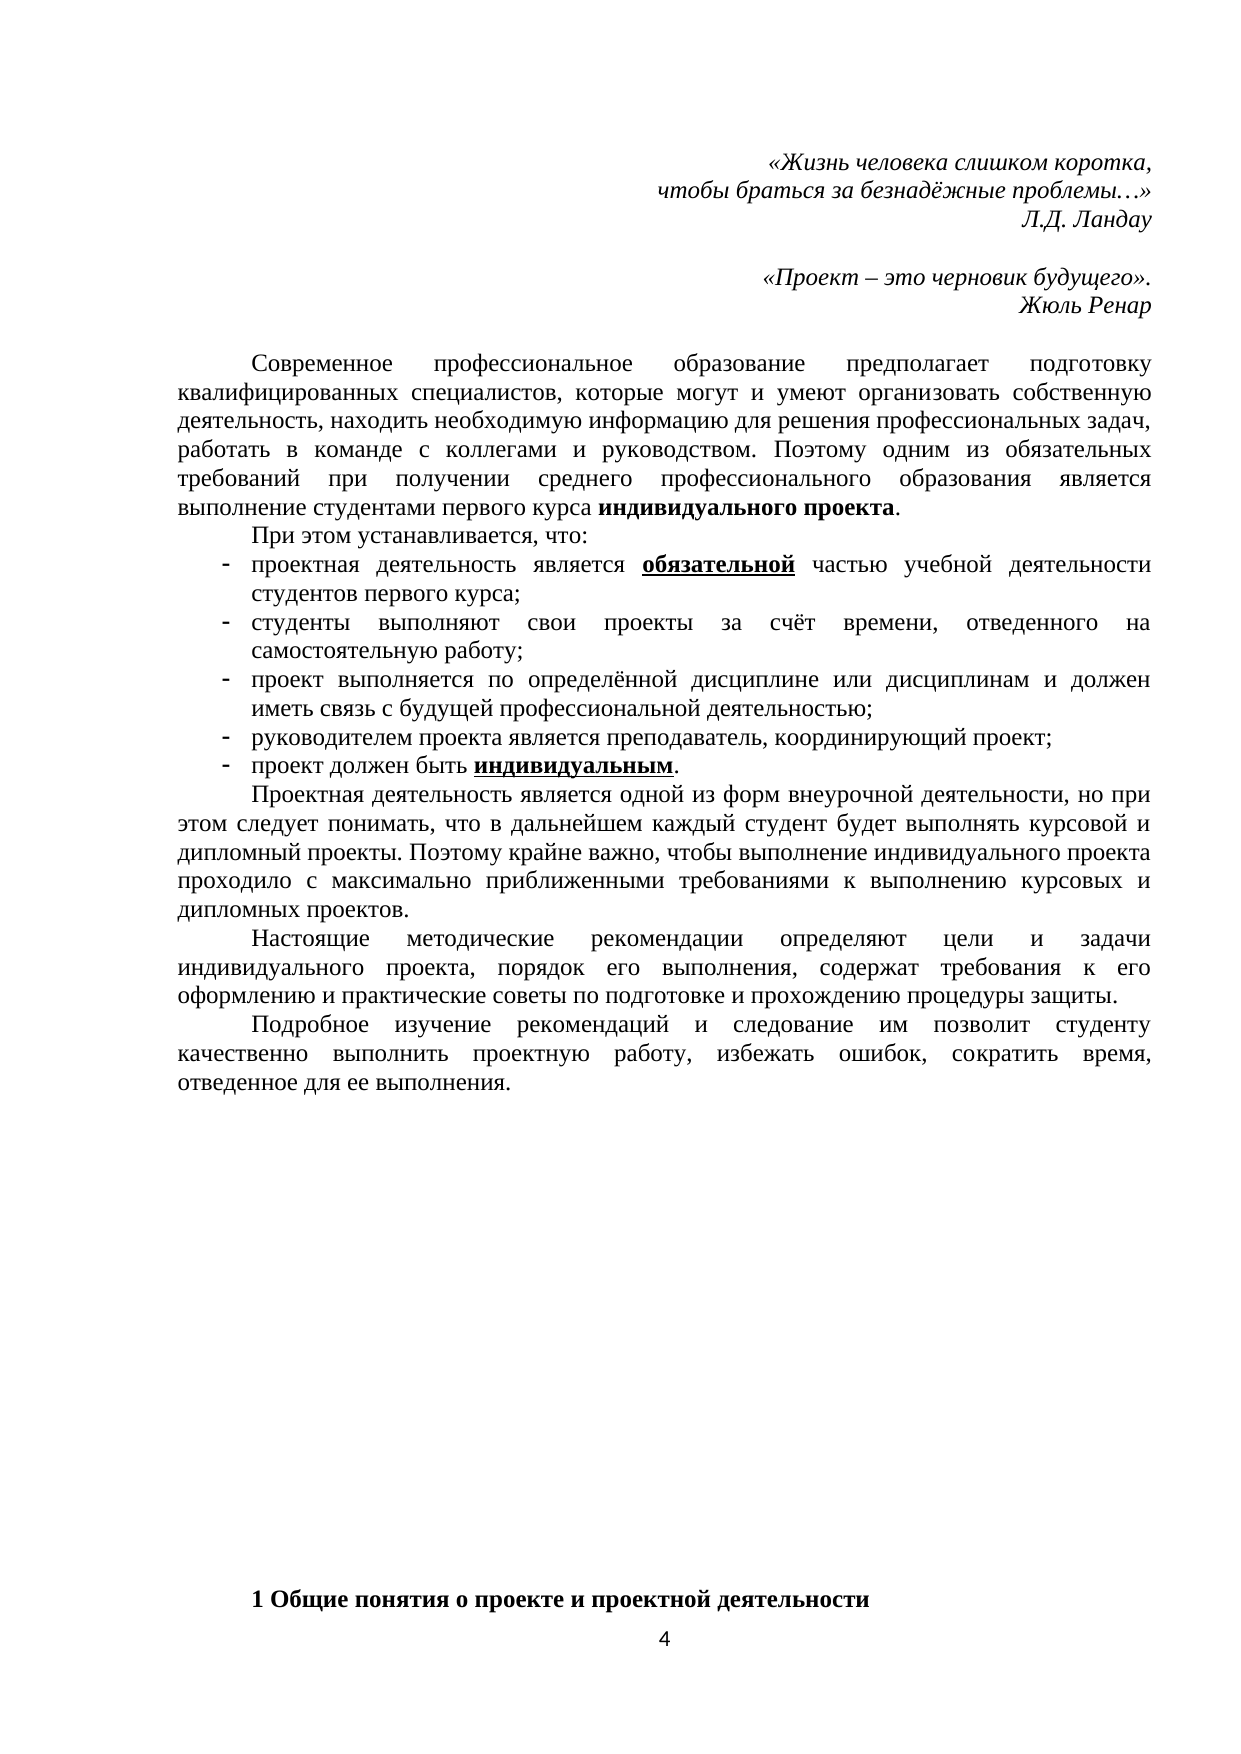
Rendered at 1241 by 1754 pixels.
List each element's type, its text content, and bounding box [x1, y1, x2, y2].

list руководителем проекта является преподаватель, координирующий проект; [222, 722, 1152, 751]
text «Проект – это черновик будущего». Жюль Ренар [177, 262, 1152, 319]
text При этом устанавливается, что: [177, 521, 1152, 549]
text 1 Общие понятия о проекте и проектной деятельности [177, 1584, 1152, 1613]
list проект выполняется по определённой дисциплине или дисциплинам и должен иметь связь с будущей профессиональной деятельностью; [222, 664, 1152, 722]
list проект должен быть индивидуальным. [222, 751, 1152, 779]
text Проектная деятельность является одной из форм внеурочной деятельности, но при этом следует понимать, что в дальнейшем каждый студент будет выполнять курсовой и дипломный проекты. Поэтому крайне важно, чтобы выполнение индивидуального проекта проходило с максимально приближенными требованиями к выполнению курсовых и дипломных проектов. [177, 779, 1152, 923]
list проектная деятельность является обязательной частью учебной деятельности студентов первого курса; [222, 549, 1152, 607]
text чтобы браться за безнадёжные проблемы…» [177, 176, 1152, 204]
text «Жизнь человека слишком коротка, [177, 147, 1152, 176]
text Настоящие методические рекомендации определяют цели и задачи индивидуального проекта, порядок его выполнения, содержат требования к его оформлению и практические советы по подготовке и прохождению процедуры защиты. [177, 923, 1152, 1009]
text Л.Д. Ландау [177, 204, 1152, 233]
text Современное профессиональное образование предполагает подготовку квалифицированных специалистов, которые могут и умеют организовать собственную деятельность, находить необходимую информацию для решения профессиональных задач, работать в команде с коллегами и руководством. Поэтому одним из обязательных требований при получении среднего профессионального образования является выполнение студентами первого курса индивидуального проекта. [177, 348, 1152, 521]
text Подробное изучение рекомендаций и следование им позволит студенту качественно выполнить проектную работу, избежать ошибок, сократить время, отведенное для ее выполнения. [177, 1009, 1152, 1096]
list студенты выполняют свои проекты за счёт времени, отведенного на самостоятельную работу; [222, 607, 1152, 664]
